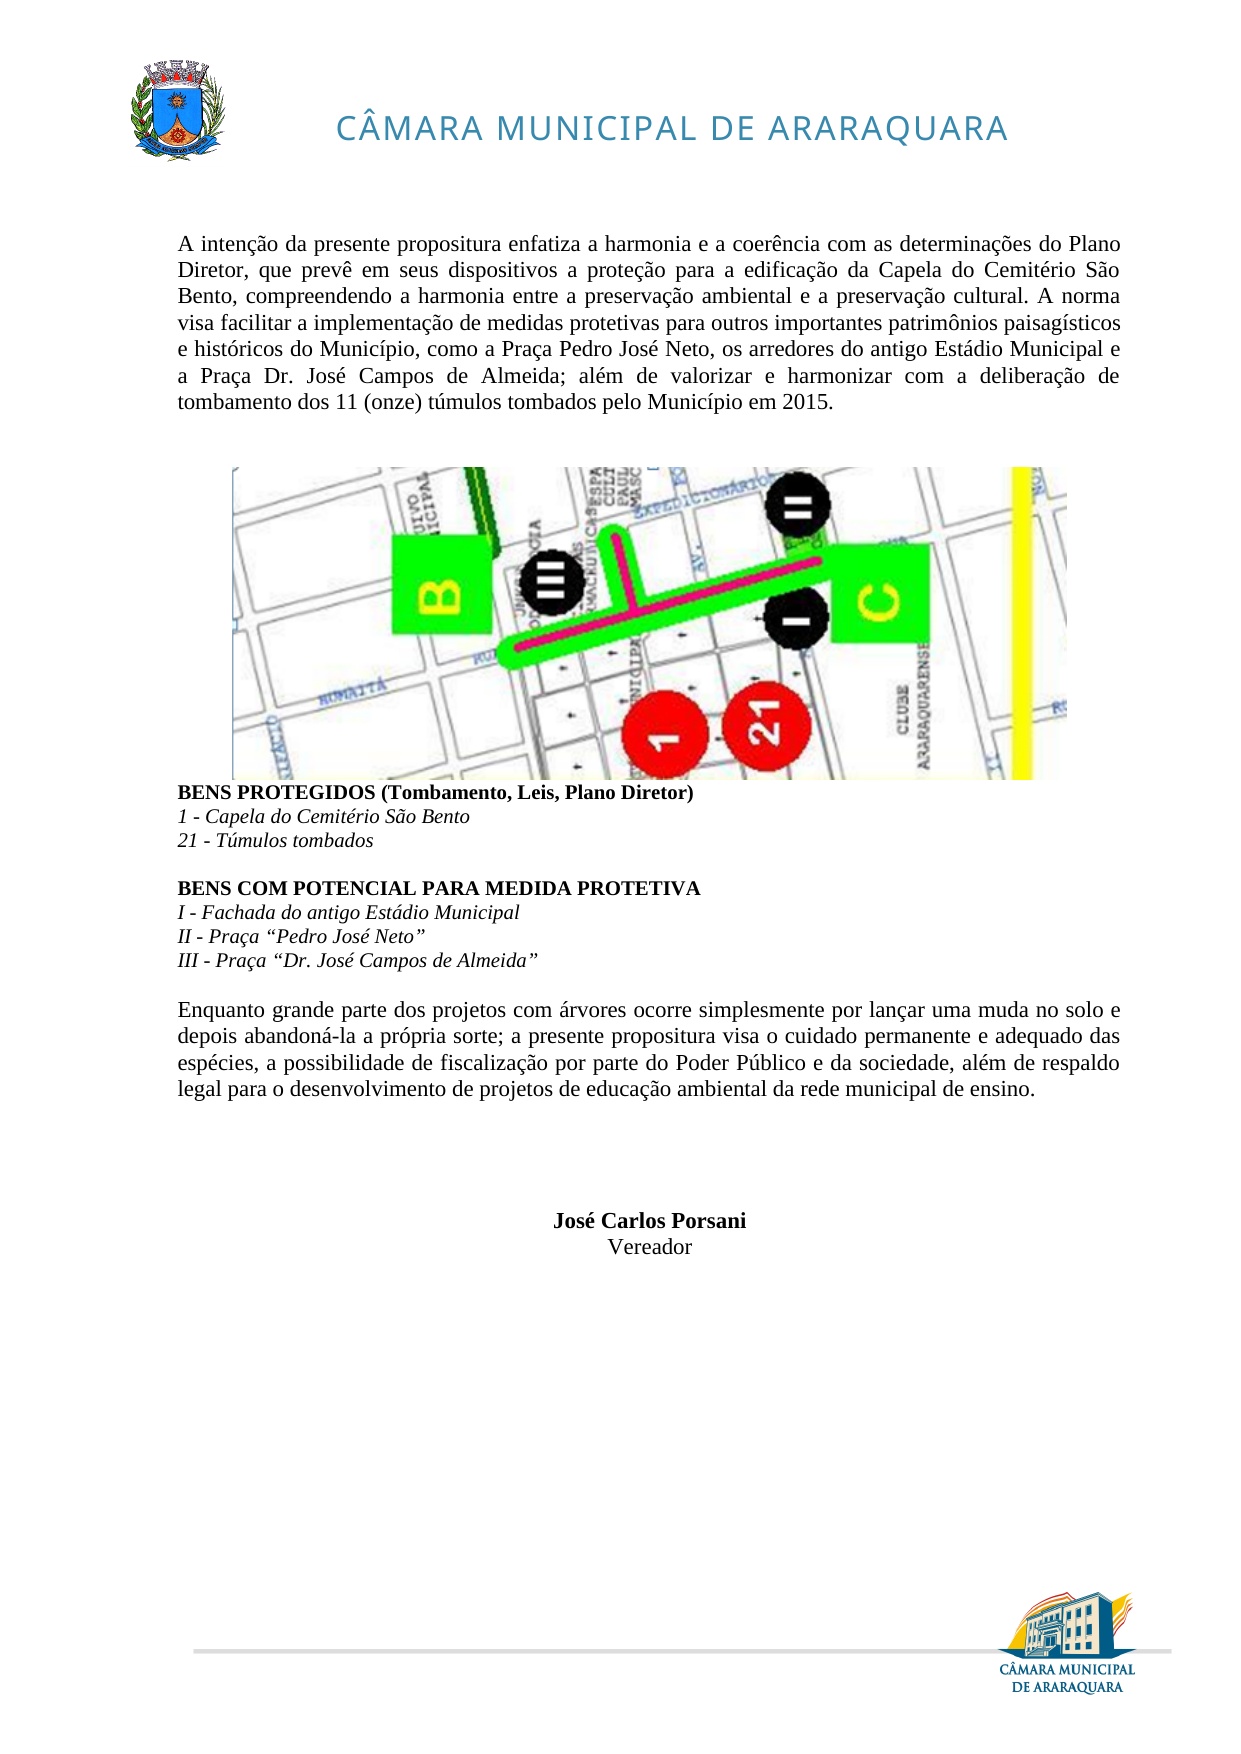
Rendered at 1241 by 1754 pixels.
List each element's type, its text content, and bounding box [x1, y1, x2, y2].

text BENS PROTEGIDOS (Tombamento, Leis, Plano Diretor) [177, 779, 1122, 804]
text 21 - Túmulos tombados [177, 828, 1122, 852]
text José Carlos Porsani [177, 1207, 1122, 1233]
text III - Praça “Dr. José Campos de Almeida” [177, 948, 1122, 972]
text I - Fachada do antigo Estádio Municipal [177, 900, 1122, 924]
text A intenção da presente propositura enfatiza a harmonia e a coerência com as determinações do Plano Diretor, que prevê em seus dispositivos a proteção para a edificação da Capela do Cemitério São Bento, compreendendo a harmonia entre a preservação ambiental e a preservação cultural. A norma visa facilitar a implementação de medidas protetivas para outros importantes patrimônios paisagísticos e históricos do Município, como a Praça Pedro José Neto, os arredores do antigo Estádio Municipal e a Praça Dr. José Campos de Almeida; além de valorizar e harmonizar com a deliberação de tombamento dos 11 (onze) túmulos tombados pelo Município em 2015. [177, 230, 1122, 414]
text 1 - Capela do Cemitério São Bento [177, 804, 1122, 828]
picture [177, 1585, 1186, 1703]
text BENS COM POTENCIAL PARA MEDIDA PROTETIVA [177, 876, 1122, 900]
text Enquanto grande parte dos projetos com árvores ocorre simplesmente por lançar uma muda no solo e depois abandoná-la a própria sorte; a presente propositura visa o cuidado permanente e adequado das espécies, a possibilidade de fiscalização por parte do Poder Público e da sociedade, além de respaldo legal para o desenvolvimento de projetos de educação ambiental da rede municipal de ensino. [177, 996, 1122, 1101]
picture [127, 52, 229, 167]
picture [232, 467, 1067, 780]
text Vereador [177, 1233, 1122, 1259]
text II - Praça “Pedro José Neto” [177, 924, 1122, 948]
